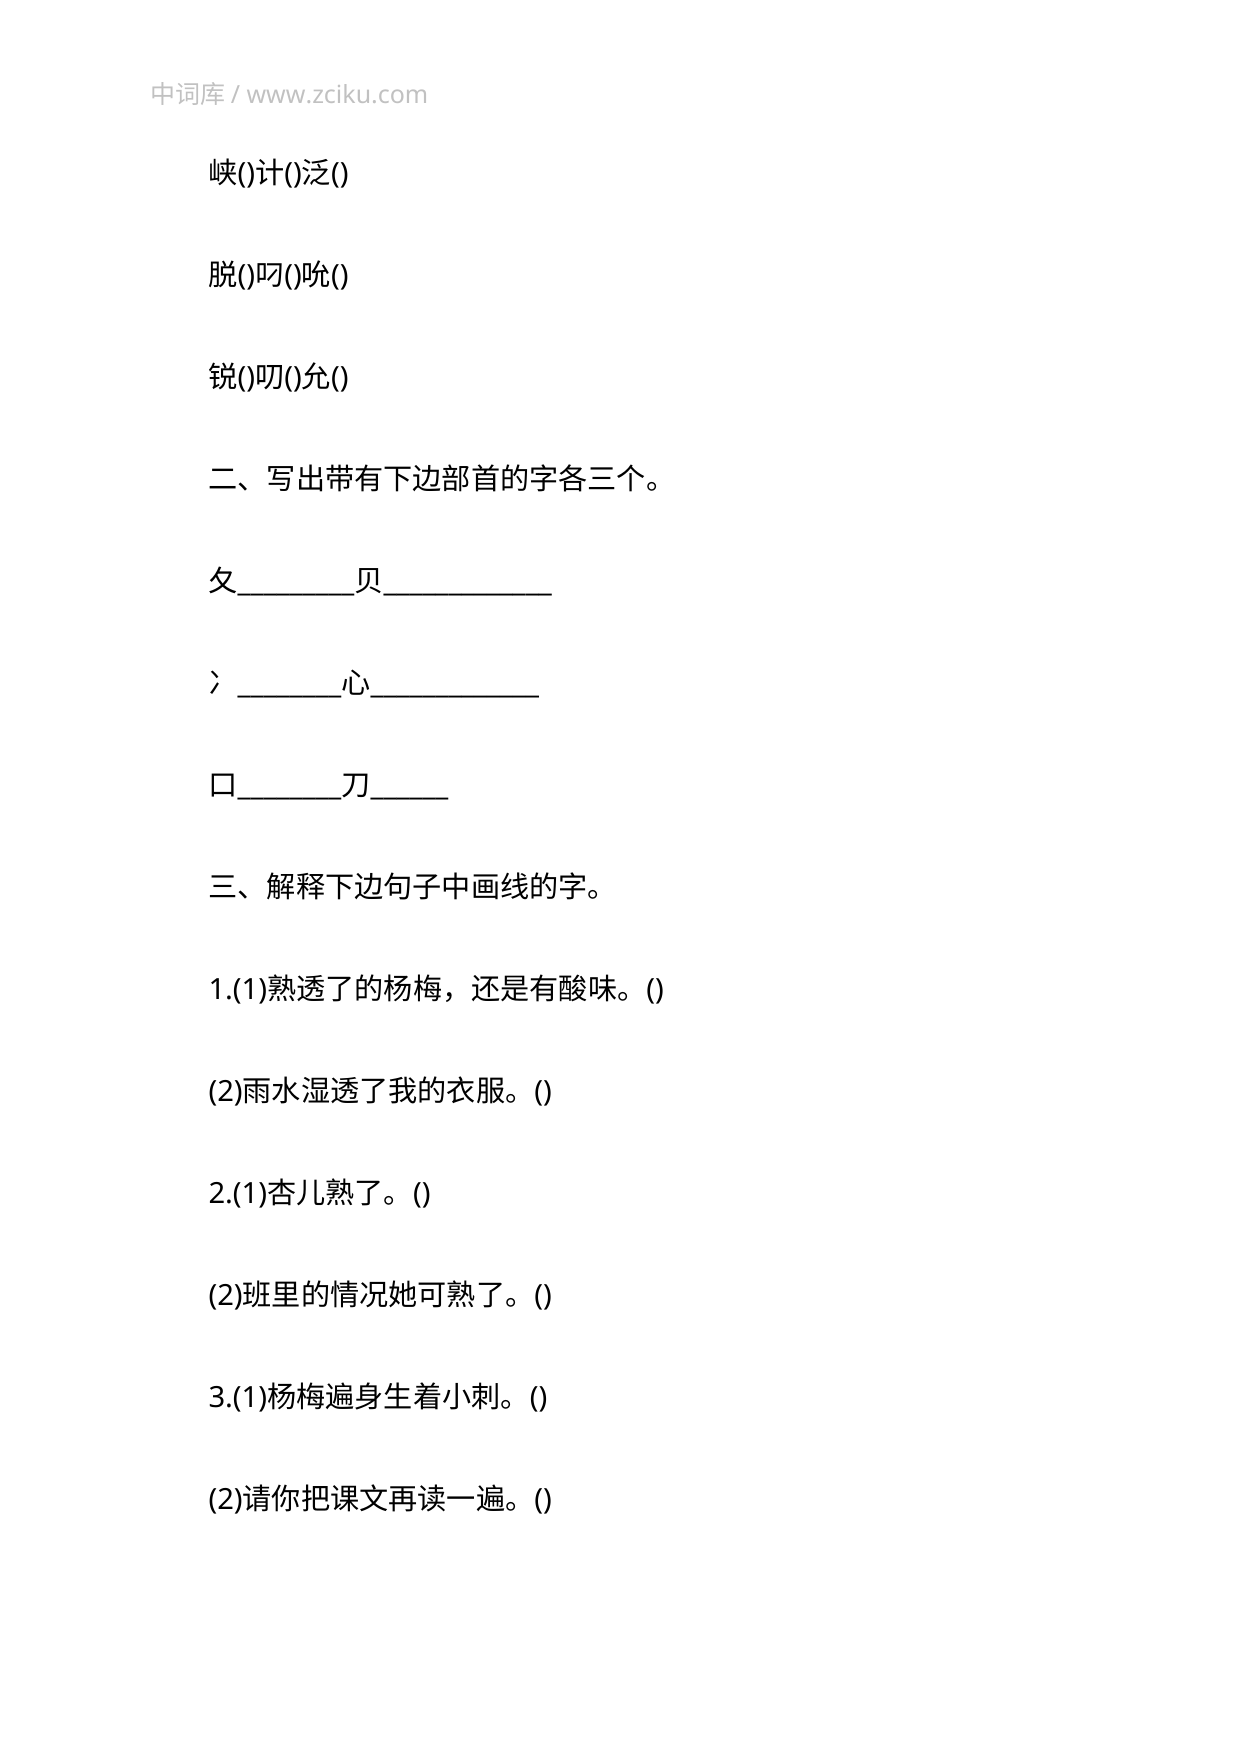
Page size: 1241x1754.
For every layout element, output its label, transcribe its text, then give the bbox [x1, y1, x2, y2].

text 冫________心_____________ [150, 660, 1090, 702]
text (2)请你把课文再读一遍。() [150, 1475, 1090, 1518]
text 1.(1)熟透了的杨梅，还是有酸味。() [150, 965, 1090, 1008]
text 3.(1)杨梅遍身生着小刺。() [150, 1373, 1090, 1416]
text 二、写出带有下边部首的字各三个。 [150, 456, 1090, 498]
text 2.(1)杏儿熟了。() [150, 1169, 1090, 1212]
text 峡()计()泛() [150, 150, 1090, 192]
text (2)雨水湿透了我的衣服。() [150, 1067, 1090, 1110]
text 口________刀______ [150, 762, 1090, 804]
text 脱()叼()吮() [150, 252, 1090, 294]
text 三、解释下边句子中画线的字。 [150, 864, 1090, 906]
text 锐()叨()允() [150, 354, 1090, 396]
text 夂_________贝_____________ [150, 558, 1090, 600]
text (2)班里的情况她可熟了。() [150, 1271, 1090, 1314]
